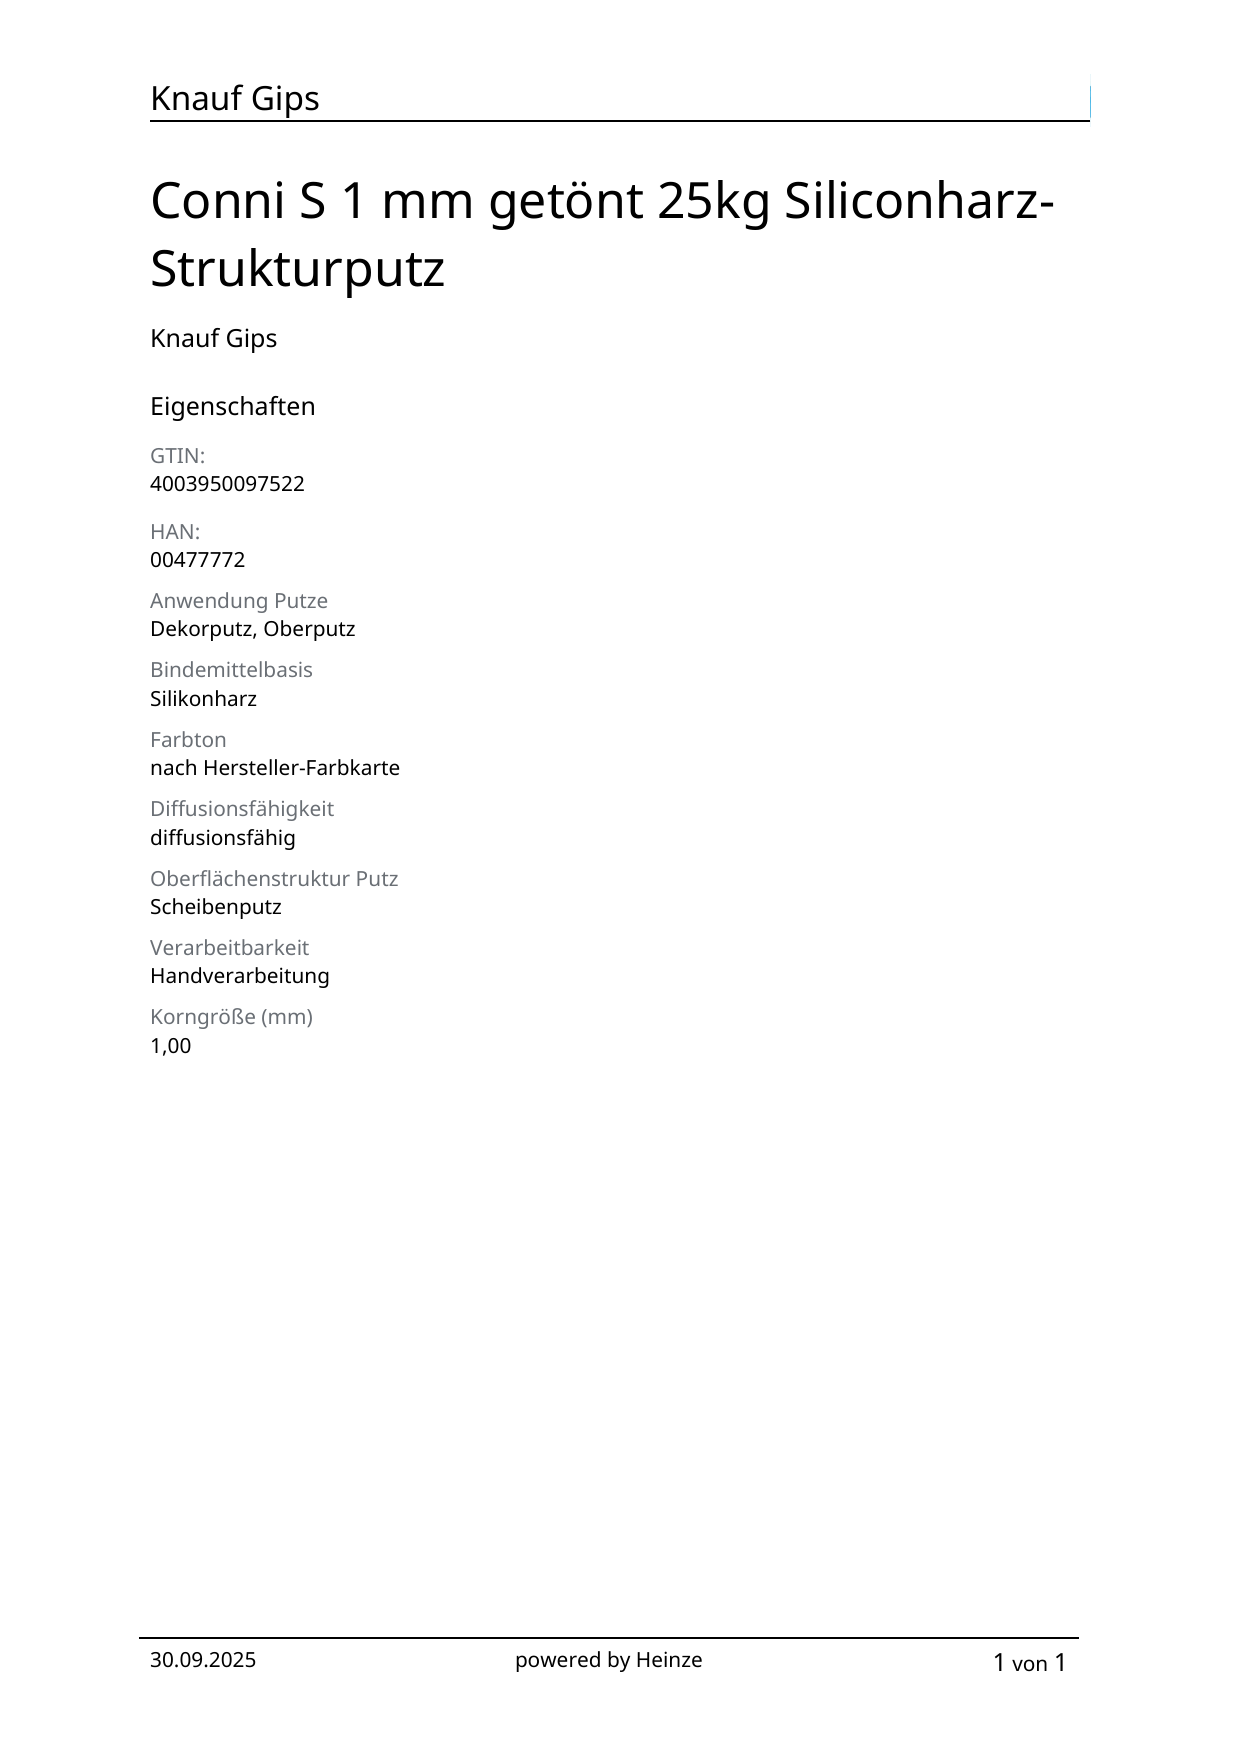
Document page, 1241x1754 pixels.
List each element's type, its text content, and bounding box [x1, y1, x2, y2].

text Eigenschaften [150, 388, 1090, 422]
text Scheibenputz [150, 892, 1090, 921]
text Silikonharz [150, 684, 1090, 712]
text 00477772 [150, 545, 1090, 574]
text Handverarbeitung [150, 961, 1090, 990]
text Farbton [150, 725, 1090, 753]
text nach Hersteller-Farbkarte [150, 753, 1090, 782]
text diffusionsfähig [150, 823, 1090, 851]
text GTIN: [150, 441, 1090, 469]
text Verarbeitbarkeit [150, 933, 1090, 961]
text 1,00 [150, 1031, 1090, 1059]
text Bindemittelbasis [150, 656, 1090, 684]
text Conni S 1 mm getönt 25kg Siliconharz-Strukturputz [150, 165, 1090, 301]
text 4003950097522 [150, 469, 1090, 498]
text HAN: [150, 517, 1090, 545]
text Oberflächenstruktur Putz [150, 864, 1090, 892]
text Diffusionsfähigkeit [150, 794, 1090, 823]
text Anwendung Putze [150, 586, 1090, 614]
text Dekorputz, Oberputz [150, 614, 1090, 643]
text Knauf Gips [150, 320, 1090, 354]
text Korngröße (mm) [150, 1002, 1090, 1031]
